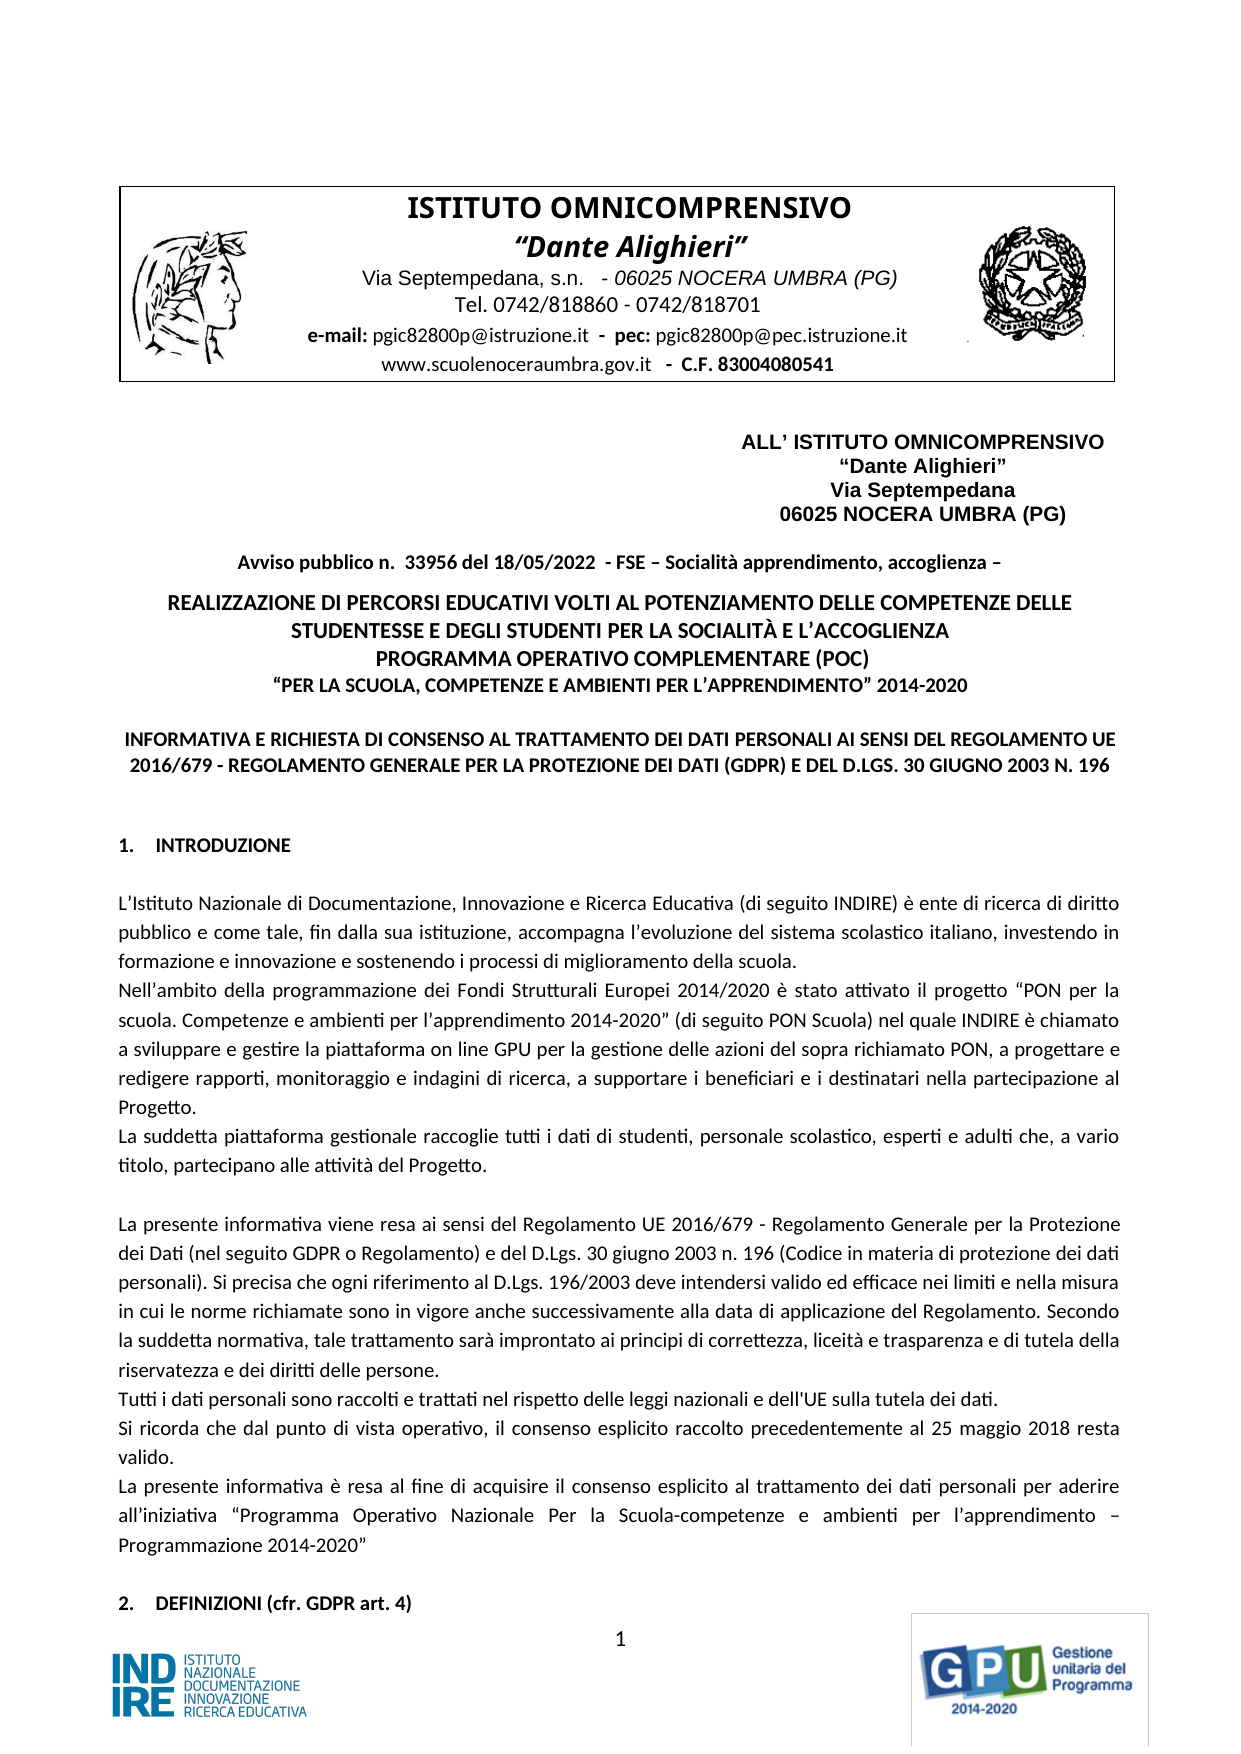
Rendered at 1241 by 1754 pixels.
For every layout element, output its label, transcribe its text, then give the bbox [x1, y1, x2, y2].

text ALL’ ISTITUTO OMNICOMPRENSIVO [723, 430, 1122, 454]
text La suddetta piattaforma gestionale raccoglie tutti i dati di studenti, personale scolastico, esperti e adulti che, a vario titolo, partecipano alle attività del Progetto. [118, 1123, 1122, 1178]
table_header [121, 187, 267, 381]
text Avviso pubblico n. 33956 del 18/05/2022 - FSE – Socialità apprendimento, accoglienza – [118, 549, 1122, 575]
text Si ricorda che dal punto di vista operativo, il consenso esplicito raccolto precedentemente al 25 maggio 2018 resta valido. [118, 1415, 1122, 1470]
picture [109, 1652, 313, 1718]
text La presente informativa viene resa ai sensi del Regolamento UE 2016/679 - Regolamento Generale per la Protezione dei Dati (nel seguito GDPR o Regolamento) e del D.Lgs. 30 giugno 2003 n. 196 (Codice in materia di protezione dei dati personali). Si precisa che ogni riferimento al D.Lgs. 196/2003 deve intendersi valido ed efficace nei limiti e nella misura in cui le norme richiamate sono in vigore anche successivamente alla data di applicazione del Regolamento. Secondo la suddetta normativa, tale trattamento sarà improntato ai principi di correttezza, liceità e trasparenza e di tutela della riservatezza e dei diritti delle persone. [118, 1211, 1122, 1382]
picture [131, 230, 257, 364]
list INTRODUZIONE [118, 832, 1122, 857]
text REALIZZAZIONE DI PERCORSI EDUCATIVI VOLTI AL POTENZIAMENTO DELLE COMPETENZE DELLE STUDENTESSE E DEGLI STUDENTI PER LA SOCIALITÀ E L’ACCOGLIENZA [118, 588, 1122, 644]
list DEFINIZIONI (cfr. GDPR art. 4) [118, 1590, 1122, 1616]
text INFORMATIVA E RICHIESTA DI CONSENSO AL TRATTAMENTO DEI DATI PERSONALI ai sensi del Regolamento UE 2016/679 - Regolamento Generale per la Protezione dei Dati (GDPR) e del D.Lgs. 30 giugno 2003 n. 196 [118, 726, 1122, 777]
text 06025 NOCERA UMBRA (PG) [723, 502, 1122, 526]
text Nell’ambito della programmazione dei Fondi Strutturali Europei 2014/2020 è stato attivato il progetto “PON per la scuola. Competenze e ambienti per l’apprendimento 2014-2020” (di seguito PON Scuola) nel quale INDIRE è chiamato a sviluppare e gestire la piattaforma on line GPU per la gestione delle azioni del sopra richiamato PON, a progettare e redigere rapporti, monitoraggio e indagini di ricerca, a supportare i beneficiari e i destinatari nella partecipazione al Progetto. [118, 978, 1122, 1120]
text L’Istituto Nazionale di Documentazione, Innovazione e Ricerca Educativa (di seguito INDIRE) è ente di ricerca di diritto pubblico e come tale, fin dalla sua istituzione, accompagna l’evoluzione del sistema scolastico italiano, investendo in formazione e innovazione e sostenendo i processi di miglioramento della scuola. [118, 890, 1122, 974]
table_header [948, 187, 1114, 381]
text Via Septempedana [723, 478, 1122, 502]
text Tutti i dati personali sono raccolti e trattati nel rispetto delle leggi nazionali e dell'UE sulla tutela dei dati. [118, 1386, 1122, 1411]
table_header ISTITUTO OMNICOMPRENSIVO “Dante Alighieri” Via Septempedana, s.n. - 06025 NOCERA UMBRA (PG) Tel. 0742/818860 - 0742/818701 e-mail: pgic82800p@istruzione.it - pec: pgic82800p@pec.istruzione.it www.scuolenoceraumbra.gov.it - C.F. 83004080541 [267, 187, 948, 381]
picture [960, 212, 1102, 352]
text “PER LA SCUOLA, COMPETENZE E AMBIENTI PER L’APPRENDIMENTO” 2014-2020 [118, 672, 1122, 697]
picture [909, 1611, 1150, 1746]
text PROGRAMMA OPERATIVO COMPLEMENTARE (POC) [118, 644, 1122, 672]
text “Dante Alighieri” [723, 454, 1122, 478]
text La presente informativa è resa al fine di acquisire il consenso esplicito al trattamento dei dati personali per aderire all’iniziativa “Programma Operativo Nazionale Per la Scuola-competenze e ambienti per l’apprendimento – Programmazione 2014-2020” [118, 1473, 1122, 1557]
